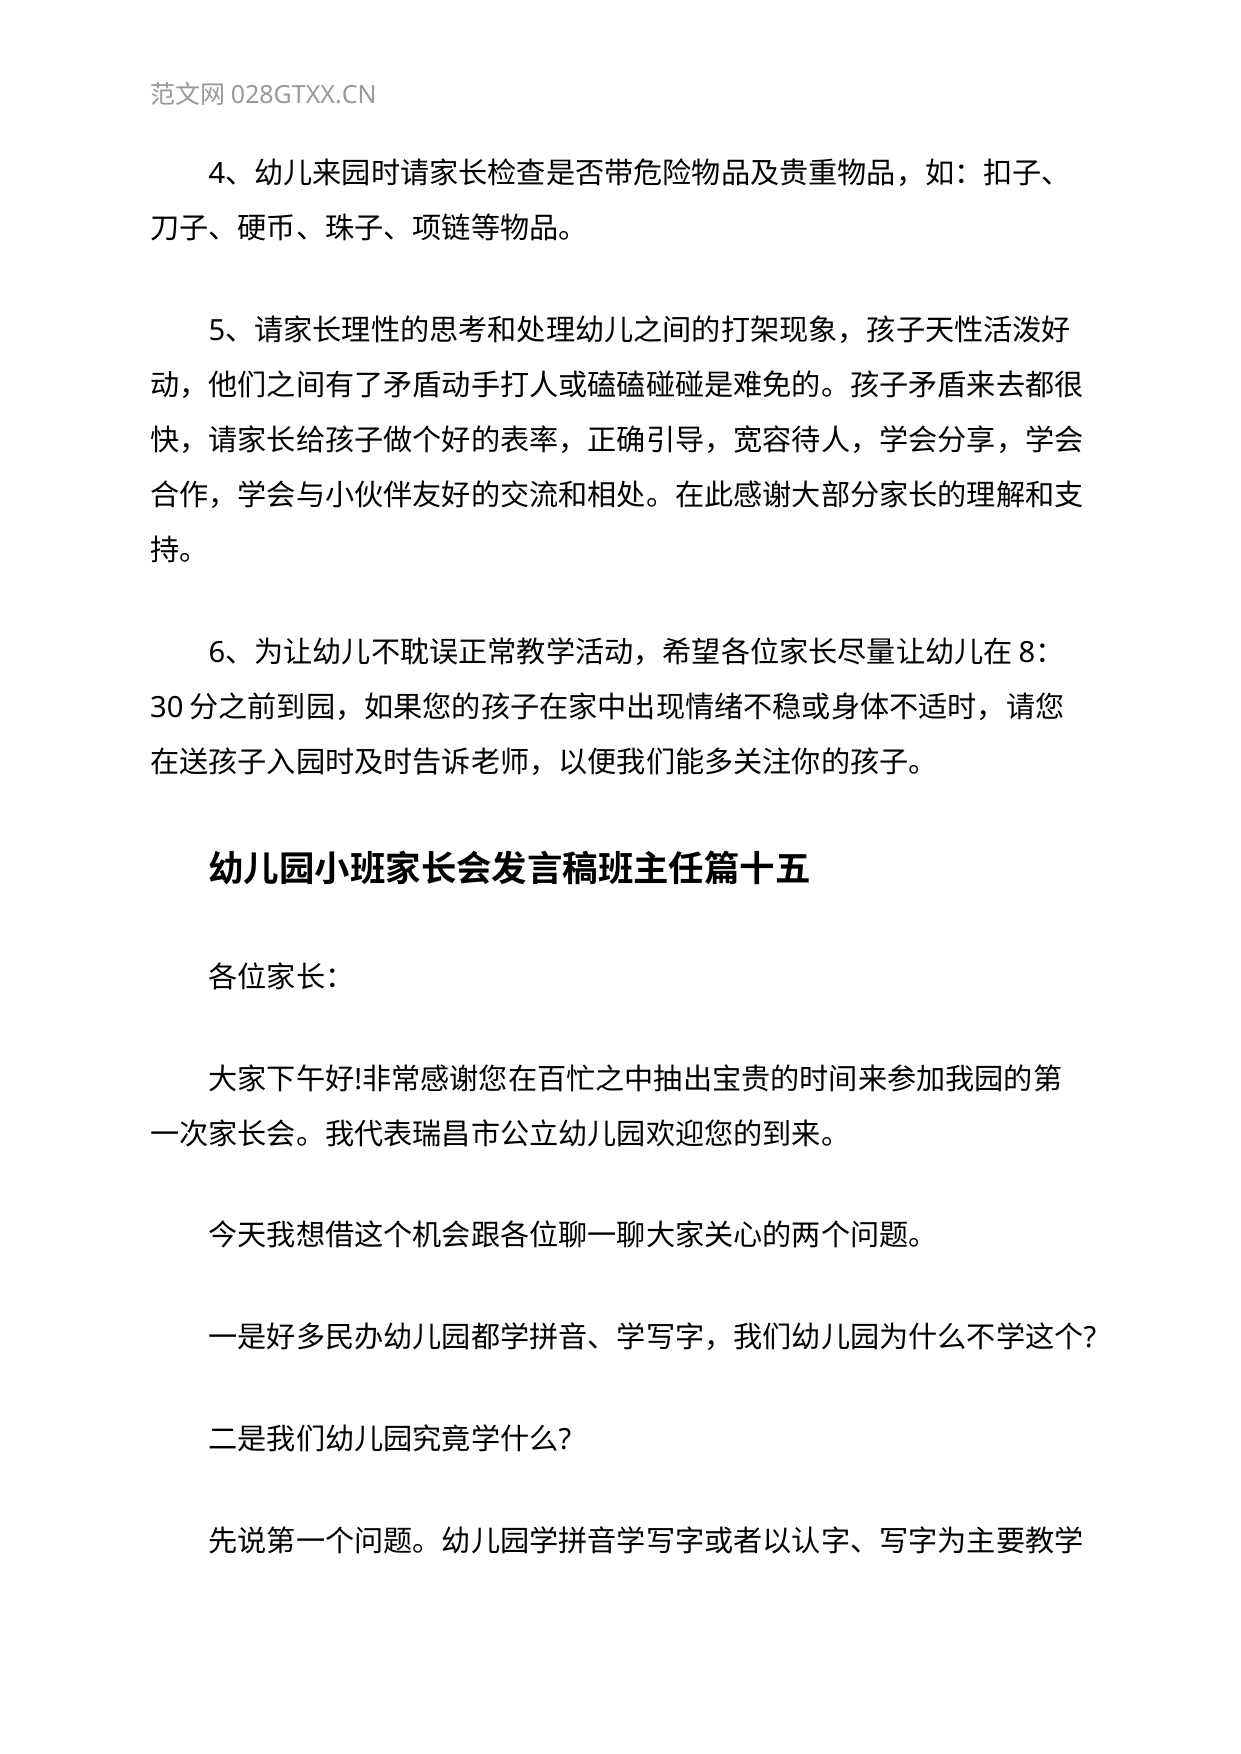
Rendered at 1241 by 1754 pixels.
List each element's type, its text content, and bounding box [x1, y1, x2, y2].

text 各位家长： [150, 953, 1090, 996]
text 二是我们幼儿园究竟学什么? [150, 1416, 1090, 1458]
text 4、幼儿来园时请家长检查是否带危险物品及贵重物品，如：扣子、刀子、硬币、珠子、项链等物品。 [150, 150, 1090, 247]
text 今天我想借这个机会跟各位聊一聊大家关心的两个问题。 [150, 1212, 1090, 1254]
text 一是好多民办幼儿园都学拼音、学写字，我们幼儿园为什么不学这个? [150, 1314, 1090, 1356]
text 大家下午好!非常感谢您在百忙之中抽出宝贵的时间来参加我园的第一次家长会。我代表瑞昌市公立幼儿园欢迎您的到来。 [150, 1055, 1090, 1152]
text 5、请家长理性的思考和处理幼儿之间的打架现象，孩子天性活泼好动，他们之间有了矛盾动手打人或磕磕碰碰是难免的。孩子矛盾来去都很快，请家长给孩子做个好的表率，正确引导，宽容待人，学会分享，学会合作，学会与小伙伴友好的交流和相处。在此感谢大部分家长的理解和支持。 [150, 307, 1090, 569]
text 6、为让幼儿不耽误正常教学活动，希望各位家长尽量让幼儿在8：30分之前到园，如果您的孩子在家中出现情绪不稳或身体不适时，请您在送孩子入园时及时告诉老师，以便我们能多关注你的孩子。 [150, 628, 1090, 781]
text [150, 1518, 1090, 1560]
text 幼儿园小班家长会发言稿班主任篇十五 [150, 840, 1090, 891]
